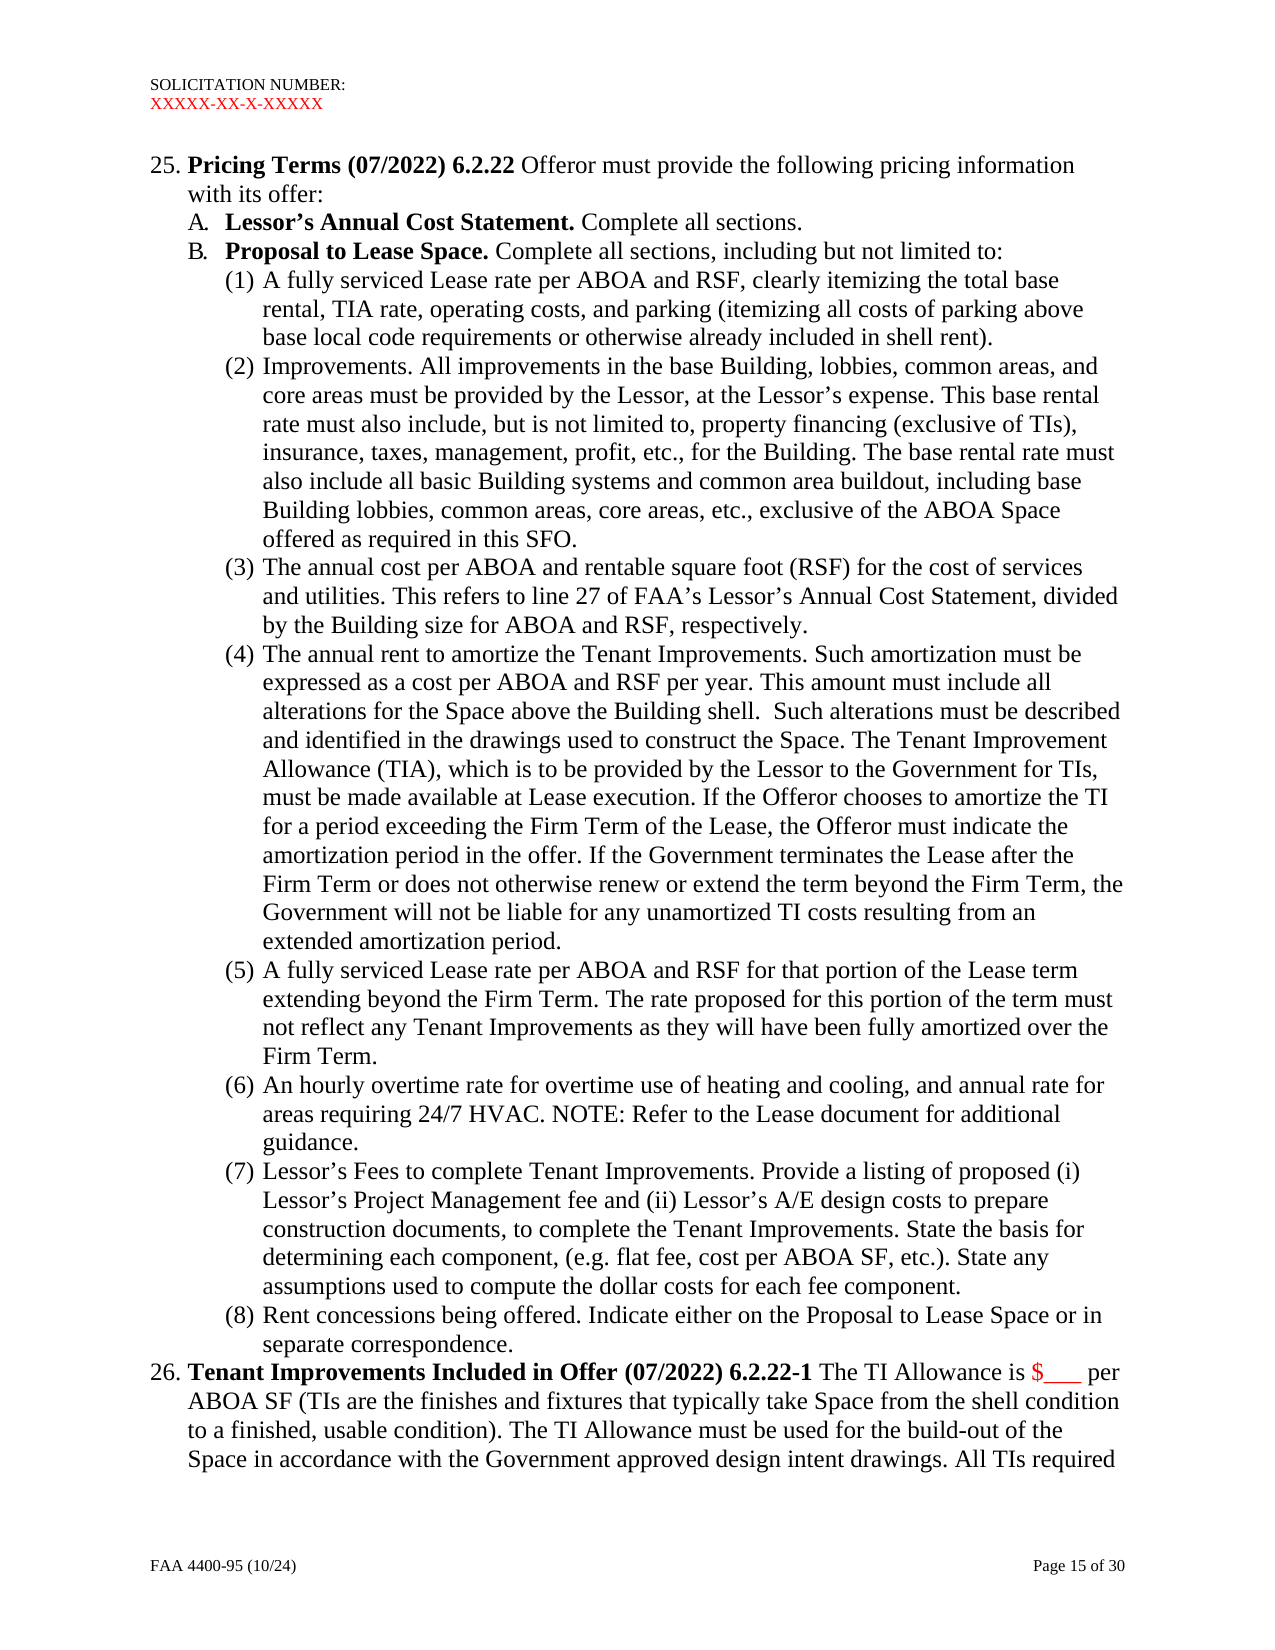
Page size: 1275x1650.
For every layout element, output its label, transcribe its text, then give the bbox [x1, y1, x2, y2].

list An hourly overtime rate for overtime use of heating and cooling, and annual rate for areas requiring 24/7 HVAC. NOTE: Refer to the Lease document for additional guidance. [225, 1070, 1125, 1156]
list Lessor’s Annual Cost Statement. Complete all sections. [187, 207, 1125, 236]
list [150, 1357, 1125, 1472]
list The annual rent to amortize the Tenant Improvements. Such amortization must be expressed as a cost per ABOA and RSF per year. This amount must include all alterations for the Space above the Building shell. Such alterations must be described and identified in the drawings used to construct the Space. The Tenant Improvement Allowance (TIA), which is to be provided by the Lessor to the Government for TIs, must be made available at Lease execution. If the Offeror chooses to amortize the TI for a period exceeding the Firm Term of the Lease, the Offeror must indicate the amortization period in the offer. If the Government terminates the Lease after the Firm Term or does not otherwise renew or extend the term beyond the Firm Term, the Government will not be liable for any unamortized TI costs resulting from an extended amortization period. [225, 639, 1125, 955]
list A fully serviced Lease rate per ABOA and RSF for that portion of the Lease term extending beyond the Firm Term. The rate proposed for this portion of the term must not reflect any Tenant Improvements as they will have been fully amortized over the Firm Term. [225, 955, 1125, 1070]
list Improvements. All improvements in the base Building, lobbies, common areas, and core areas must be provided by the Lessor, at the Lessor’s expense. This base rental rate must also include, but is not limited to, property financing (exclusive of TIs), insurance, taxes, management, profit, etc., for the Building. The base rental rate must also include all basic Building systems and common area buildout, including base Building lobbies, common areas, core areas, etc., exclusive of the ABOA Space offered as required in this SFO. [225, 351, 1125, 552]
list Rent concessions being offered. Indicate either on the Proposal to Lease Space or in separate correspondence. [225, 1300, 1125, 1357]
list Lessor’s Fees to complete Tenant Improvements. Provide a listing of proposed (i) Lessor’s Project Management fee and (ii) Lessor’s A/E design costs to prepare construction documents, to complete the Tenant Improvements. State the basis for determining each component, (e.g. flat fee, cost per ABOA SF, etc.). State any assumptions used to compute the dollar costs for each fee component. [225, 1156, 1125, 1300]
list The annual cost per ABOA and rentable square foot (RSF) for the cost of services and utilities. This refers to line 27 of FAA’s Lessor’s Annual Cost Statement, divided by the Building size for ABOA and RSF, respectively. [225, 552, 1125, 639]
list Proposal to Lease Space. Complete all sections, including but not limited to: [187, 236, 1125, 265]
list Pricing Terms (07/2022) 6.2.22 Insert in all SFOs Offeror must provide the following pricing information with its offer: [150, 150, 1125, 207]
list A fully serviced Lease rate per ABOA and RSF, clearly itemizing the total base rental, TIA rate, operating costs, and parking (itemizing all costs of parking above base local code requirements or otherwise already included in shell rent). [225, 265, 1125, 351]
